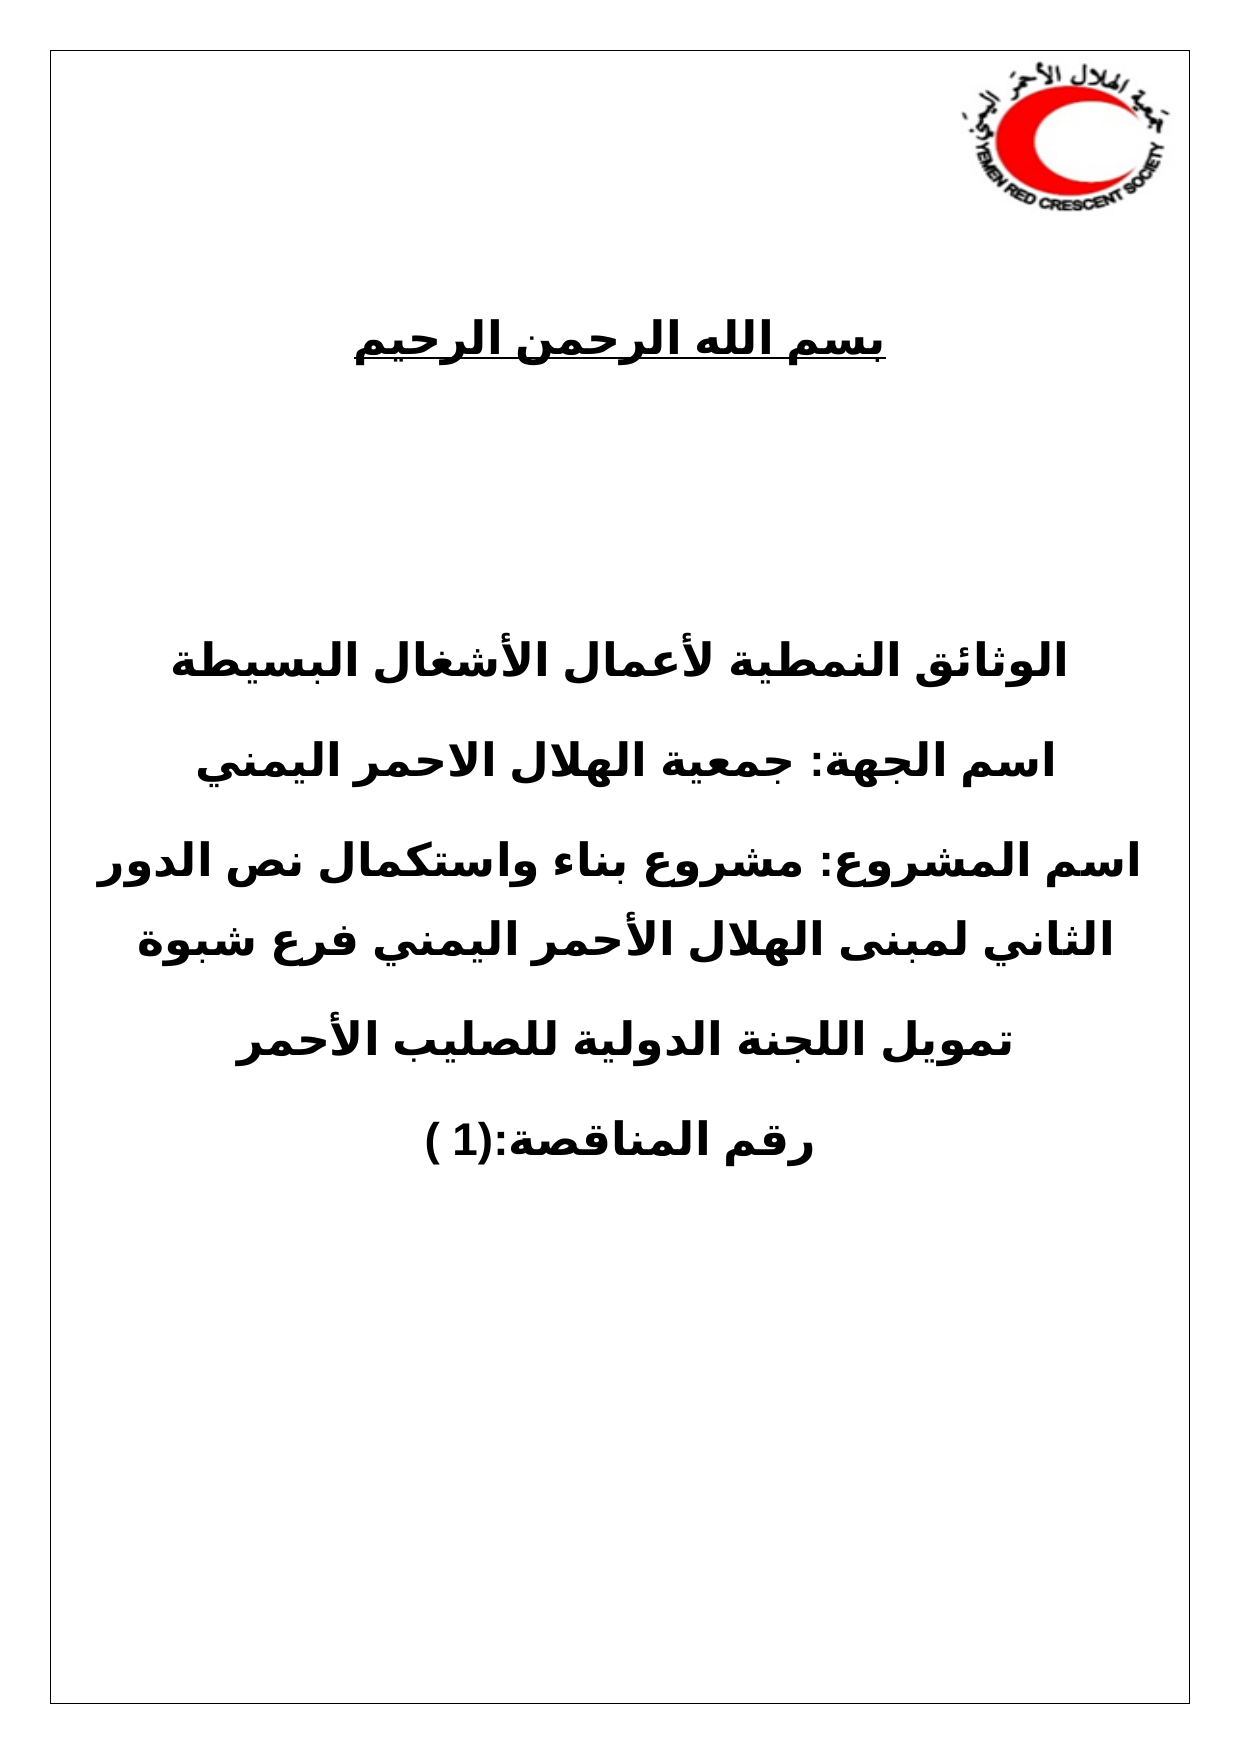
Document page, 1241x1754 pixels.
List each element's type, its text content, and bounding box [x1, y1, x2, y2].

picture [957, 53, 1182, 219]
text رقم المناقصة:(1 ) [75, 1112, 1165, 1165]
text الوثائق النمطية لأعمال الأشغال البسيطة [75, 634, 1165, 687]
text اسم الجهة: جمعية الهلال الاحمر اليمني [75, 734, 1165, 786]
text تمويل اللجنة الدولية للصليب الأحمر [75, 1013, 1165, 1065]
text بسم الله الرحمن الرحيم [75, 311, 1165, 364]
text اسم المشروع: مشروع بناء واستكمال نص الدور الثاني لمبنى الهلال الأحمر اليمني فرع شبوة [75, 834, 1165, 965]
